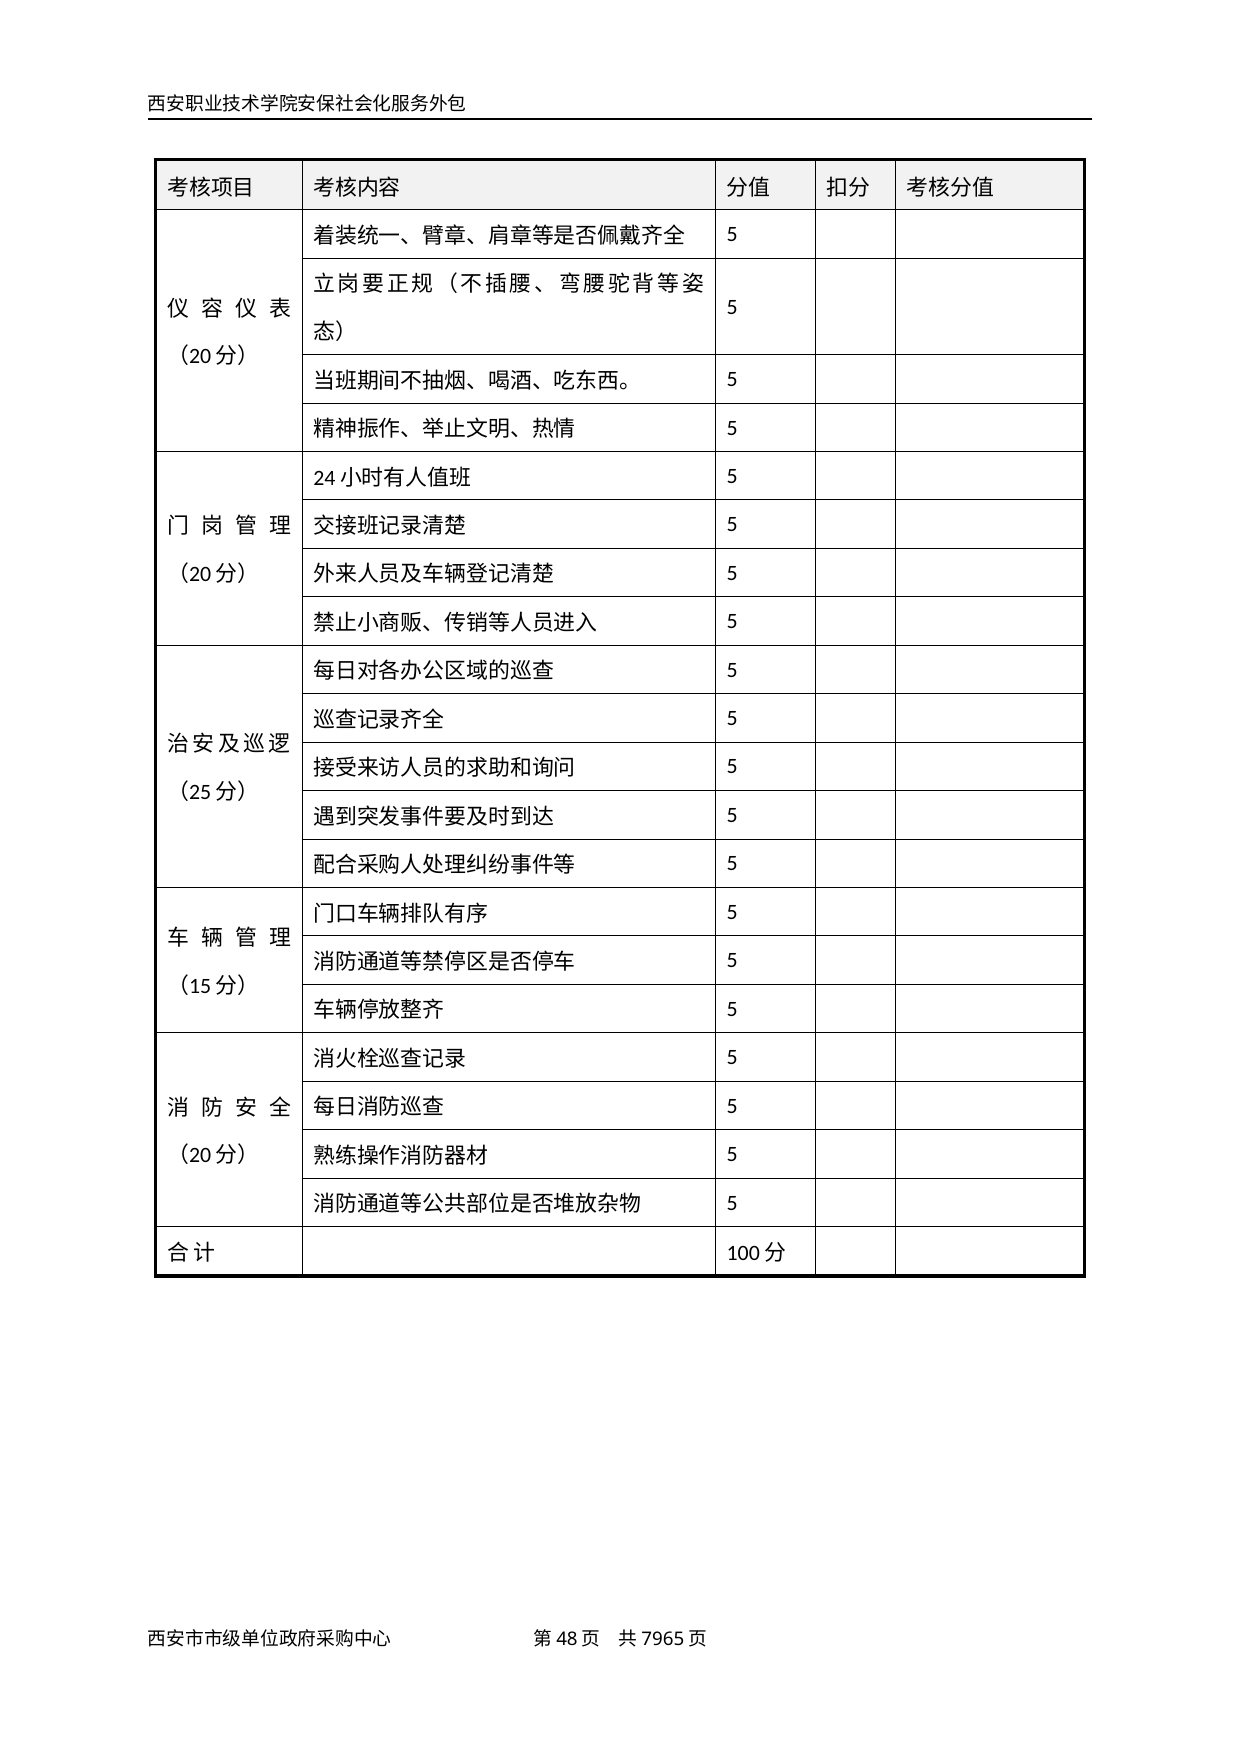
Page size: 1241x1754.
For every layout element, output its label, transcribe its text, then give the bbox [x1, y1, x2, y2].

table_cell 5 [716, 1082, 815, 1129]
table_cell [816, 936, 895, 984]
table_cell [896, 1179, 1083, 1226]
table_cell [896, 549, 1083, 596]
table_cell [896, 1033, 1083, 1081]
table_cell 5 [716, 1130, 815, 1177]
table_cell 5 [716, 694, 815, 742]
table_cell 5 [716, 646, 815, 693]
table_cell [816, 985, 895, 1032]
table_cell 禁止小商贩、传销等人员进入 [303, 597, 715, 645]
table_cell [896, 743, 1083, 790]
table_header 分值 [716, 161, 815, 209]
table_cell [816, 259, 895, 354]
table_cell 5 [716, 985, 815, 1032]
table_cell 门岗管理（20分） [157, 452, 302, 645]
table_cell [896, 646, 1083, 693]
table_cell 每日对各办公区域的巡查 [303, 646, 715, 693]
table_cell [896, 985, 1083, 1032]
table_cell 消防通道等公共部位是否堆放杂物 [303, 1179, 715, 1226]
table_cell [896, 500, 1083, 548]
table_cell [816, 1179, 895, 1226]
table_cell 5 [716, 888, 815, 935]
table_header 考核项目 [157, 161, 302, 209]
table_cell 门口车辆排队有序 [303, 888, 715, 935]
table_cell 外来人员及车辆登记清楚 [303, 549, 715, 596]
table_cell 5 [716, 549, 815, 596]
table_cell [816, 888, 895, 935]
table_cell 5 [716, 1033, 815, 1081]
table_cell 消火栓巡查记录 [303, 1033, 715, 1081]
table_cell 着装统一、臂章、肩章等是否佩戴齐全 [303, 210, 715, 258]
table_cell [816, 1227, 895, 1274]
table_cell 立岗要正规（不插腰、弯腰驼背等姿态） [303, 259, 715, 354]
table_cell 5 [716, 210, 815, 258]
table_cell 每日消防巡查 [303, 1082, 715, 1129]
table_header 考核分值 [896, 161, 1083, 209]
table_cell [816, 694, 895, 742]
table_cell [896, 355, 1083, 402]
table_cell [896, 404, 1083, 451]
table_cell [896, 452, 1083, 499]
table_cell 5 [716, 936, 815, 984]
table_cell 100分 [716, 1227, 815, 1274]
table_cell 仪容仪表（20分） [157, 210, 302, 451]
table_cell 5 [716, 452, 815, 499]
table_cell 5 [716, 404, 815, 451]
table_cell [816, 452, 895, 499]
table_cell [816, 646, 895, 693]
table_cell 接受来访人员的求助和询问 [303, 743, 715, 790]
table_cell 配合采购人处理纠纷事件等 [303, 840, 715, 887]
table_cell 5 [716, 500, 815, 548]
table_cell 5 [716, 840, 815, 887]
table_cell [896, 597, 1083, 645]
table_cell [816, 1082, 895, 1129]
table_cell [896, 259, 1083, 354]
table_cell [816, 743, 895, 790]
table_cell 当班期间不抽烟、喝酒、吃东西。 [303, 355, 715, 402]
table_cell 车辆管理（15分） [157, 888, 302, 1032]
table_cell [816, 1130, 895, 1177]
table_cell 24小时有人值班 [303, 452, 715, 499]
table_cell 5 [716, 355, 815, 402]
table_cell [896, 791, 1083, 838]
table_cell 5 [716, 1179, 815, 1226]
table_cell [896, 888, 1083, 935]
table_cell [816, 597, 895, 645]
table_header 扣分 [816, 161, 895, 209]
table_cell 5 [716, 597, 815, 645]
table_cell 治安及巡逻（25分） [157, 646, 302, 887]
table_cell 5 [716, 743, 815, 790]
table_cell [896, 694, 1083, 742]
table_cell 车辆停放整齐 [303, 985, 715, 1032]
table_cell 交接班记录清楚 [303, 500, 715, 548]
table_cell [896, 840, 1083, 887]
table_cell 精神振作、举止文明、热情 [303, 404, 715, 451]
table_cell [816, 1033, 895, 1081]
table_cell [303, 1227, 715, 1274]
table_cell [896, 210, 1083, 258]
table_cell 5 [716, 259, 815, 354]
table_cell [816, 840, 895, 887]
table_cell [816, 210, 895, 258]
table_header 考核内容 [303, 161, 715, 209]
table_cell 遇到突发事件要及时到达 [303, 791, 715, 838]
table_cell 消防安全（20分） [157, 1033, 302, 1226]
table_cell 巡查记录齐全 [303, 694, 715, 742]
table_cell [816, 549, 895, 596]
table_cell [816, 404, 895, 451]
table_cell [816, 355, 895, 402]
table_cell [816, 791, 895, 838]
table_cell [896, 1082, 1083, 1129]
table_cell [816, 500, 895, 548]
table_cell [896, 1227, 1083, 1274]
table_cell 合 计 [157, 1227, 302, 1274]
table_cell [896, 1130, 1083, 1177]
table_cell 消防通道等禁停区是否停车 [303, 936, 715, 984]
table_cell 熟练操作消防器材 [303, 1130, 715, 1177]
table_cell [896, 936, 1083, 984]
table_cell 5 [716, 791, 815, 838]
